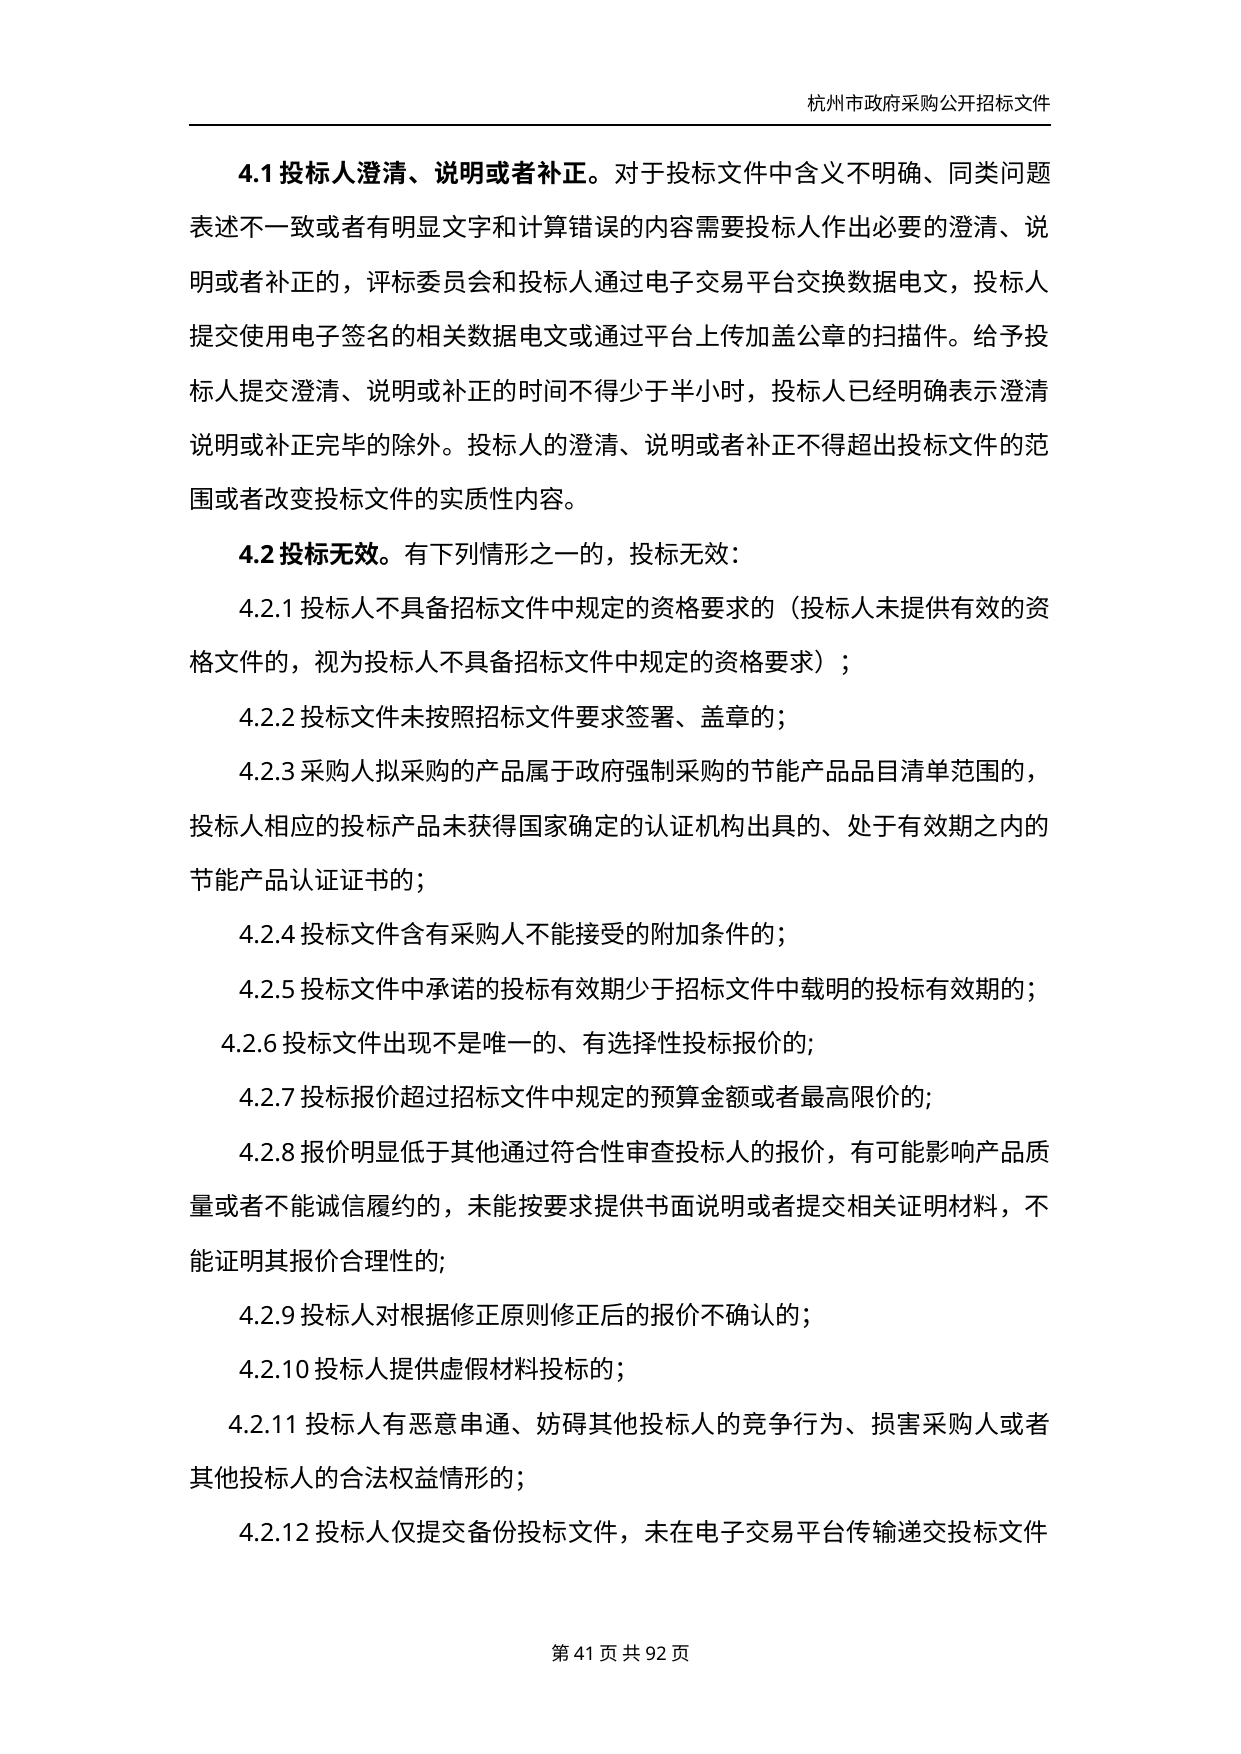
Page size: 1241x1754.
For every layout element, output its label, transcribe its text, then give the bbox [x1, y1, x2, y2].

text 4.2投标无效。有下列情形之一的，投标无效： [238, 534, 1051, 570]
text 4.2.9投标人对根据修正原则修正后的报价不确认的； [189, 1295, 1051, 1332]
text 4.2.1投标人不具备招标文件中规定的资格要求的（投标人未提供有效的资格文件的，视为投标人不具备招标文件中规定的资格要求）； [189, 588, 1051, 679]
text 4.2.2投标文件未按照招标文件要求签署、盖章的； [189, 697, 1051, 733]
text 4.2.3采购人拟采购的产品属于政府强制采购的节能产品品目清单范围的，投标人相应的投标产品未获得国家确定的认证机构出具的、处于有效期之内的节能产品认证证书的； [189, 752, 1051, 897]
text 4.1投标人澄清、说明或者补正。对于投标文件中含义不明确、同类问题表述不一致或者有明显文字和计算错误的内容需要投标人作出必要的澄清、说明或者补正的，评标委员会和投标人通过电子交易平台交换数据电文，投标人提交使用电子签名的相关数据电文或通过平台上传加盖公章的扫描件。给予投标人提交澄清、说明或补正的时间不得少于半小时，投标人已经明确表示澄清说明或补正完毕的除外。投标人的澄清、说明或者补正不得超出投标文件的范围或者改变投标文件的实质性内容。 [189, 153, 1051, 516]
text 4.2.10投标人提供虚假材料投标的； [189, 1350, 1051, 1386]
text 4.2.5投标文件中承诺的投标有效期少于招标文件中载明的投标有效期的； [189, 969, 1051, 1005]
text 4.2.4投标文件含有采购人不能接受的附加条件的； [189, 915, 1051, 951]
text 4.2.6投标文件出现不是唯一的、有选择性投标报价的; [189, 1023, 1051, 1060]
text 4.2.7投标报价超过招标文件中规定的预算金额或者最高限价的; [189, 1078, 1051, 1114]
text 4.2.8报价明显低于其他通过符合性审查投标人的报价，有可能影响产品质量或者不能诚信履约的，未能按要求提供书面说明或者提交相关证明材料，不能证明其报价合理性的; [189, 1132, 1051, 1277]
text 4.2.11投标人有恶意串通、妨碍其他投标人的竞争行为、损害采购人或者其他投标人的合法权益情形的； [189, 1404, 1051, 1495]
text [189, 1513, 1051, 1549]
